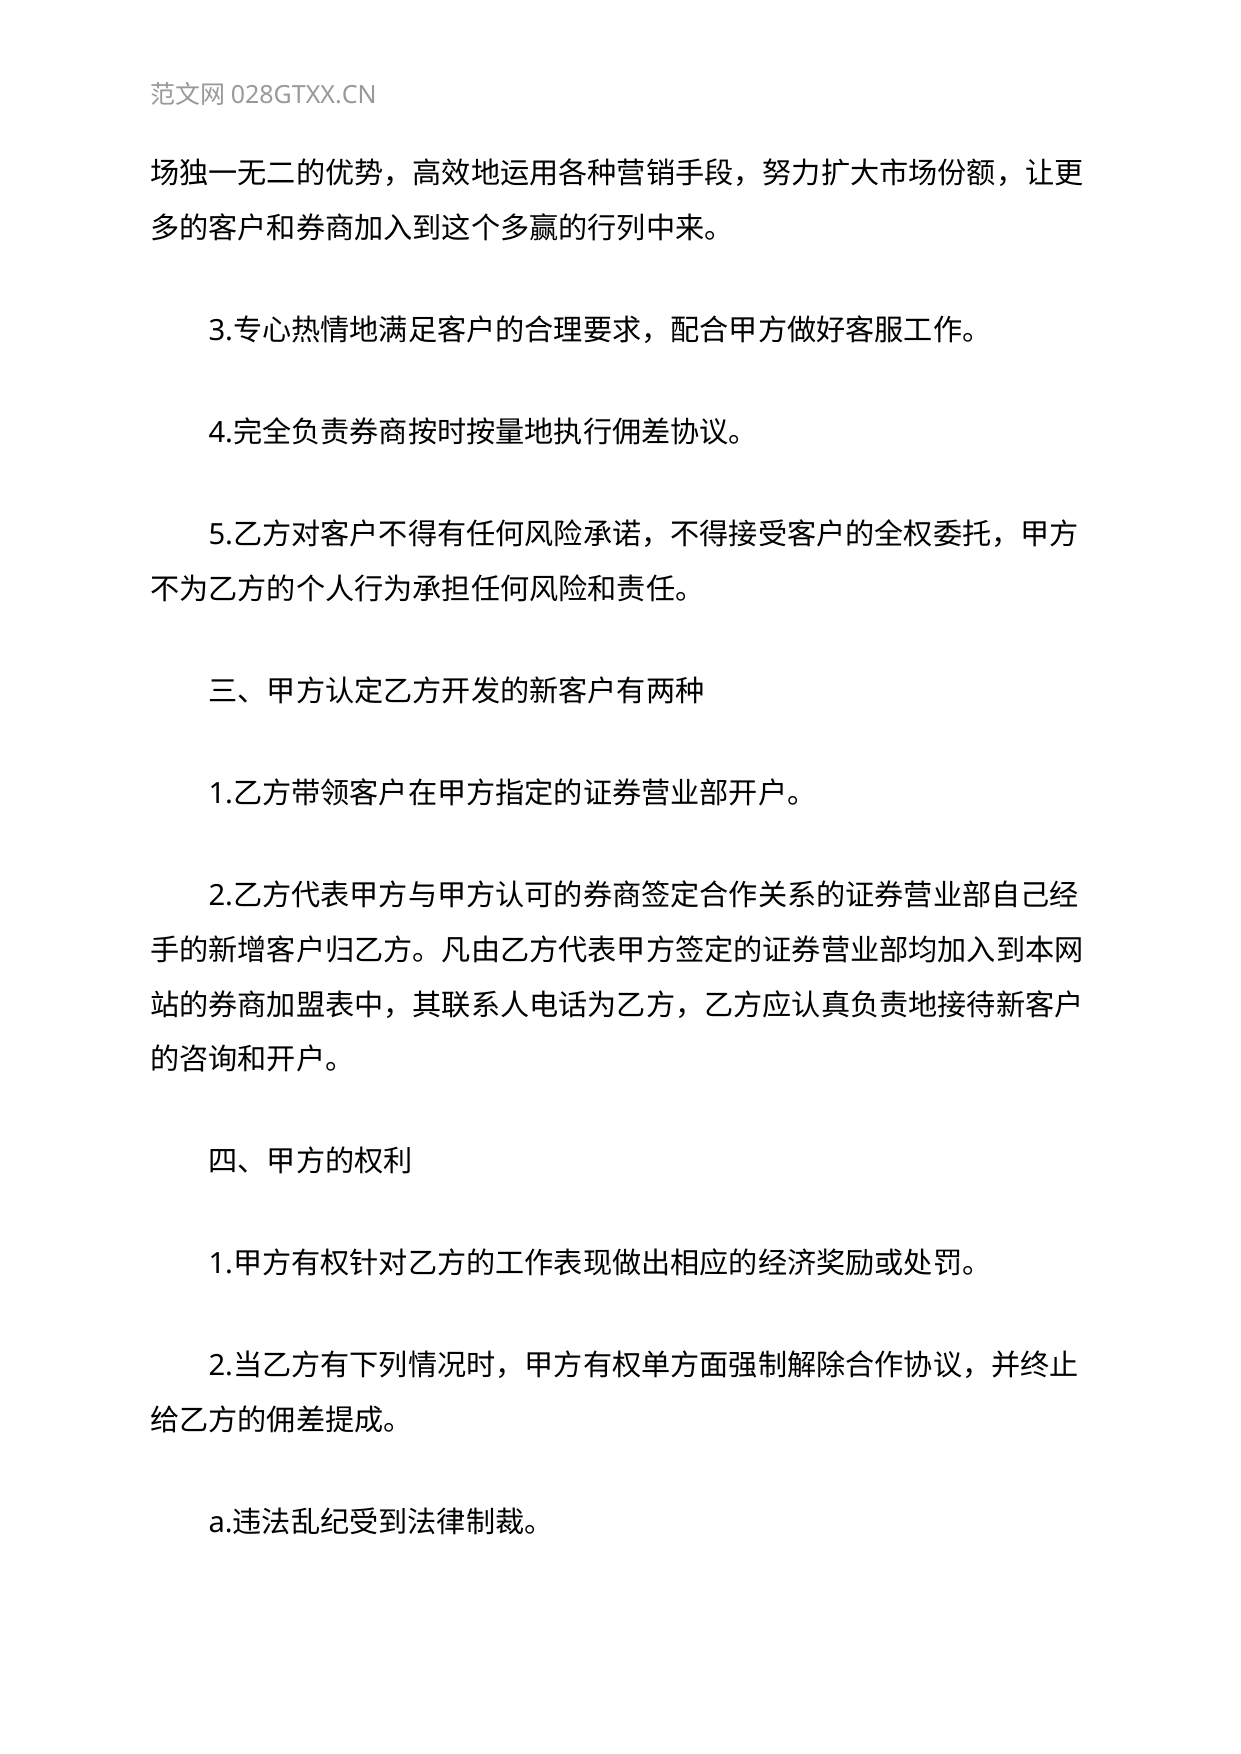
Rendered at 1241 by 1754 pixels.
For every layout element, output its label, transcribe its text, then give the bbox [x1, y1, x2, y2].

text 2.乙方代表甲方与甲方认可的券商签定合作关系的证券营业部自己经手的新增客户归乙方。凡由乙方代表甲方签定的证券营业部均加入到本网站的券商加盟表中，其联系人电话为乙方，乙方应认真负责地接待新客户的咨询和开户。 [150, 871, 1090, 1078]
text 5.乙方对客户不得有任何风险承诺，不得接受客户的全权委托，甲方不为乙方的个人行为承担任何风险和责任。 [150, 511, 1090, 608]
text 1.甲方有权针对乙方的工作表现做出相应的经济奖励或处罚。 [150, 1239, 1090, 1282]
text 三、甲方认定乙方开发的新客户有两种 [150, 667, 1090, 710]
text 四、甲方的权利 [150, 1138, 1090, 1180]
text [150, 150, 1090, 247]
text 2.当乙方有下列情况时，甲方有权单方面强制解除合作协议，并终止给乙方的佣差提成。 [150, 1341, 1090, 1439]
text 4.完全负责券商按时按量地执行佣差协议。 [150, 409, 1090, 451]
text 1.乙方带领客户在甲方指定的证券营业部开户。 [150, 769, 1090, 812]
text a.违法乱纪受到法律制裁。 [150, 1498, 1090, 1541]
text 3.专心热情地满足客户的合理要求，配合甲方做好客服工作。 [150, 307, 1090, 349]
